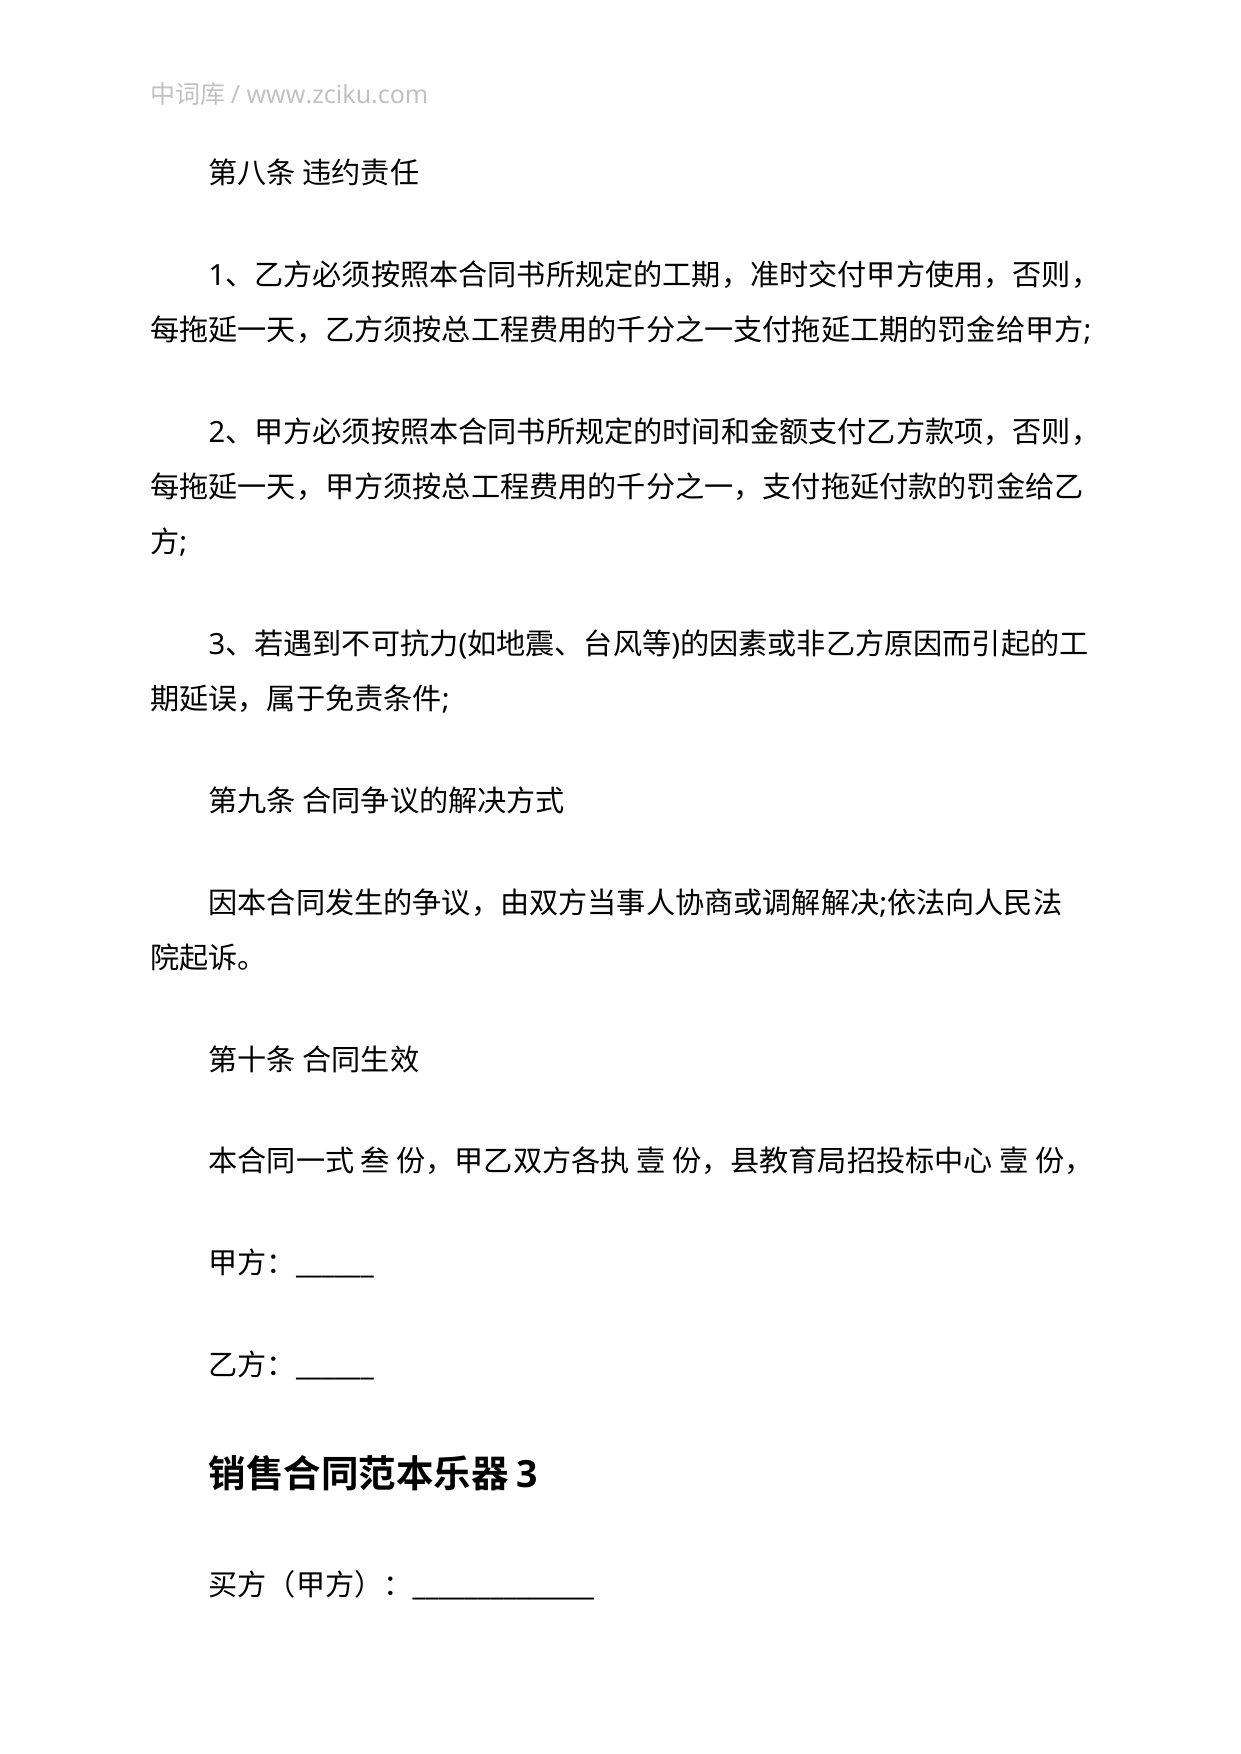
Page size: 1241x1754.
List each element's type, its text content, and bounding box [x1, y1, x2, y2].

text 第十条 合同生效 [150, 1036, 1090, 1078]
text 第九条 合同争议的解决方式 [150, 778, 1090, 820]
text 3、若遇到不可抗力(如地震、台风等)的因素或非乙方原因而引起的工期延误，属于免责条件; [150, 621, 1090, 718]
text 甲方：______ [150, 1240, 1090, 1282]
text 买方（甲方）：______________ [150, 1561, 1090, 1604]
text 2、甲方必须按照本合同书所规定的时间和金额支付乙方款项，否则，每拖延一天，甲方须按总工程费用的千分之一，支付拖延付款的罚金给乙方; [150, 409, 1090, 561]
text 本合同一式 叁 份，甲乙双方各执 壹 份，县教育局招投标中心 壹 份， [150, 1138, 1090, 1180]
text 乙方：______ [150, 1342, 1090, 1384]
text 1、乙方必须按照本合同书所规定的工期，准时交付甲方使用，否则，每拖延一天，乙方须按总工程费用的千分之一支付拖延工期的罚金给甲方; [150, 252, 1090, 349]
text 第八条 违约责任 [150, 150, 1090, 192]
text 因本合同发生的争议，由双方当事人协商或调解解决;依法向人民法院起诉。 [150, 879, 1090, 977]
text 销售合同范本乐器3 [150, 1444, 1090, 1498]
